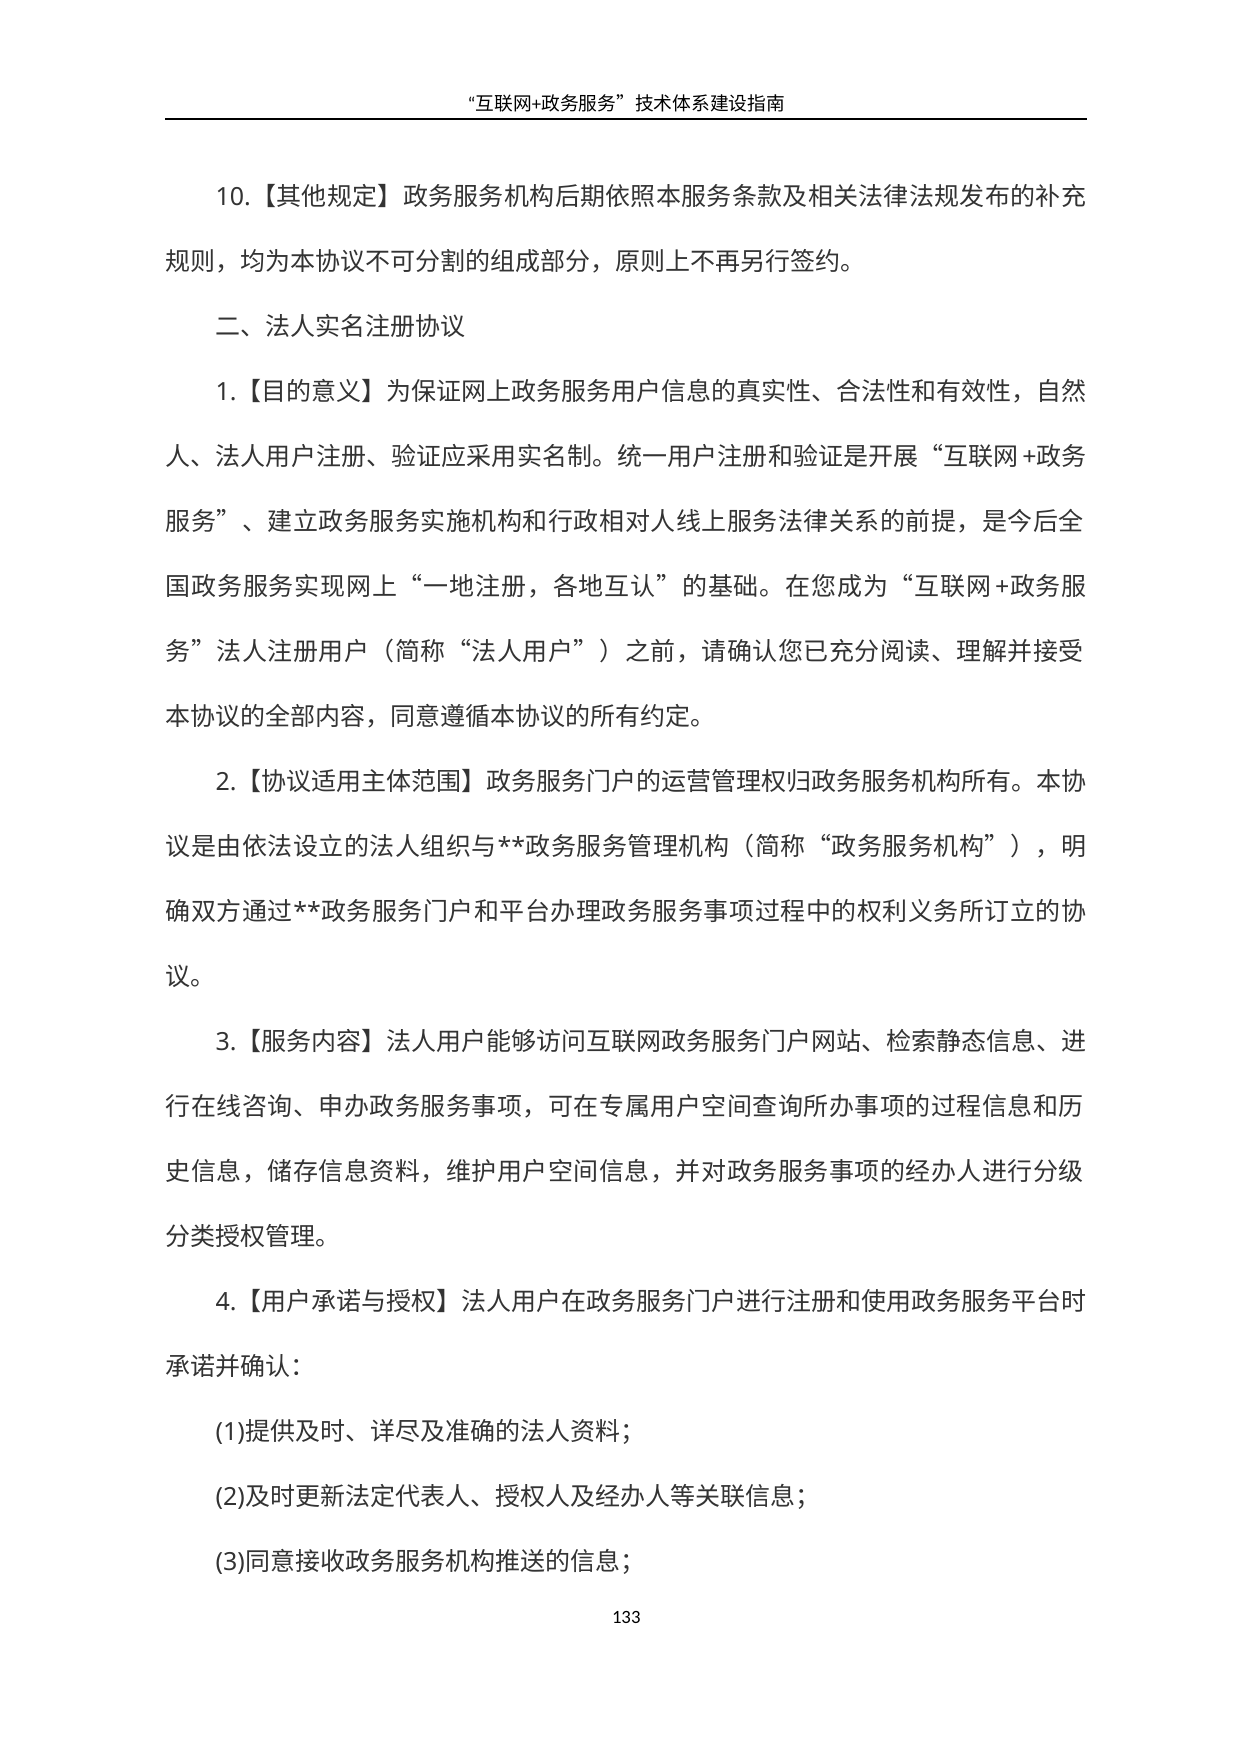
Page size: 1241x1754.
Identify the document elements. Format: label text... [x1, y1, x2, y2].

text 4.【用户承诺与授权】法人用户在政务服务门户进行注册和使用政务服务平台时承诺并确认： [165, 1267, 1087, 1397]
text (2)及时更新法定代表人、授权人及经办人等关联信息； [165, 1462, 1087, 1527]
text (1)提供及时、详尽及准确的法人资料； [165, 1397, 1087, 1462]
text 2.【协议适用主体范围】政务服务门户的运营管理权归政务服务机构所有。本协议是由依法设立的法人组织与**政务服务管理机构（简称“政务服务机构”），明确双方通过**政务服务门户和平台办理政务服务事项过程中的权利义务所订立的协议。 [165, 747, 1087, 1007]
text 3.【服务内容】法人用户能够访问互联网政务服务门户网站、检索静态信息、进行在线咨询、申办政务服务事项，可在专属用户空间查询所办事项的过程信息和历史信息，储存信息资料，维护用户空间信息，并对政务服务事项的经办人进行分级分类授权管理。 [165, 1007, 1087, 1267]
text 1.【目的意义】为保证网上政务服务用户信息的真实性、合法性和有效性，自然人、法人用户注册、验证应采用实名制。统一用户注册和验证是开展“互联网+政务服务”、建立政务服务实施机构和行政相对人线上服务法律关系的前提，是今后全国政务服务实现网上“一地注册，各地互认”的基础。在您成为“互联网+政务服务”法人注册用户（简称“法人用户”）之前，请确认您已充分阅读、理解并接受本协议的全部内容，同意遵循本协议的所有约定。 [165, 357, 1087, 747]
text (3)同意接收政务服务机构推送的信息； [165, 1527, 1087, 1592]
text 二、法人实名注册协议 [165, 292, 1087, 357]
text 10.【其他规定】政务服务机构后期依照本服务条款及相关法律法规发布的补充规则，均为本协议不可分割的组成部分，原则上不再另行签约。 [165, 162, 1087, 292]
